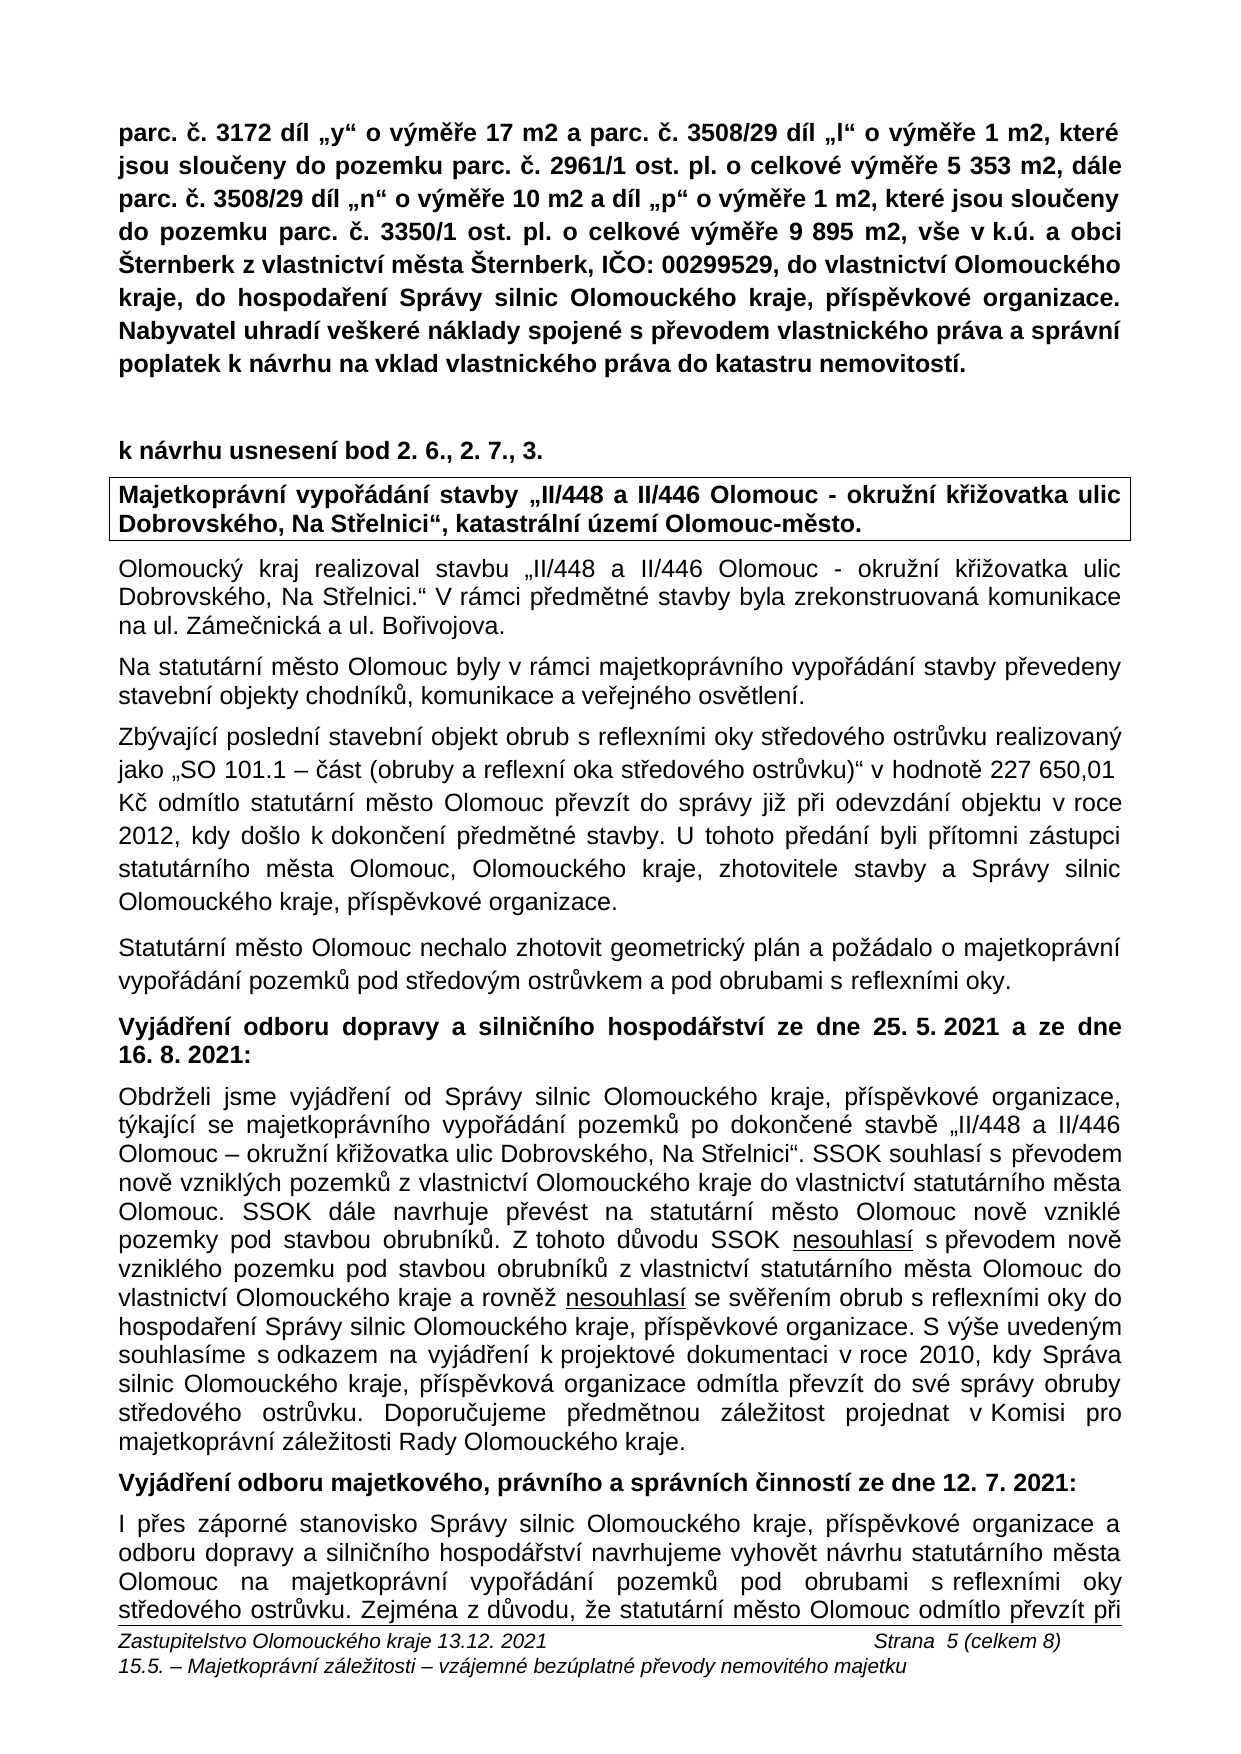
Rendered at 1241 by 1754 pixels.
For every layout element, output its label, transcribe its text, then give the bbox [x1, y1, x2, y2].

text Statutární město Olomouc nechalo zhotovit geometrický plán a požádalo o majetkoprávní vypořádání pozemků pod středovým ostrůvkem a pod obrubami s reflexními oky. [118, 933, 1122, 995]
text Majetkoprávní vypořádání stavby „II/448 a II/446 Olomouc - okružní křižovatka ulic Dobrovského, Na Střelnici“, katastrální území Olomouc-město. [110, 478, 1130, 540]
text Zbývající poslední stavební objekt obrub s reflexními oky středového ostrůvku realizovaný jako „SO 101.1 – část (obruby a reflexní oka středového ostrůvku)“ v hodnotě 227 650,01 Kč odmítlo statutární město Olomouc převzít do správy již při odevzdání objektu v roce 2012, kdy došlo k dokončení předmětné stavby. U tohoto předání byli přítomni zástupci statutárního města Olomouc, Olomouckého kraje, zhotovitele stavby a Správy silnic Olomouckého kraje, příspěvkové organizace. [118, 722, 1122, 916]
text k návrhu usnesení bod 2. 6., 2. 7., 3. [118, 436, 1122, 465]
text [118, 1509, 1122, 1624]
text Vyjádření odboru majetkového, právního a správních činností ze dne 12. 7. 2021: [118, 1468, 1122, 1496]
text Obdrželi jsme vyjádření od Správy silnic Olomouckého kraje, příspěvkové organizace, týkající se majetkoprávního vypořádání pozemků po dokončené stavbě „II/448 a II/446 Olomouc – okružní křižovatka ulic Dobrovského, Na Střelnici“. SSOK souhlasí s převodem nově vzniklých pozemků z vlastnictví Olomouckého kraje do vlastnictví statutárního města Olomouc. SSOK dále navrhuje převést na statutární město Olomouc nově vzniklé pozemky pod stavbou obrubníků. Z tohoto důvodu SSOK nesouhlasí s převodem nově vzniklého pozemku pod stavbou obrubníků z vlastnictví statutárního města Olomouc do vlastnictví Olomouckého kraje a rovněž nesouhlasí se svěřením obrub s reflexními oky do hospodaření Správy silnic Olomouckého kraje, příspěvkové organizace. S výše uvedeným souhlasíme s odkazem na vyjádření k projektové dokumentaci v roce 2010, kdy Správa silnic Olomouckého kraje, příspěvková organizace odmítla převzít do své správy obruby středového ostrůvku. Doporučujeme předmětnou záležitost projednat v Komisi pro majetkoprávní záležitosti Rady Olomouckého kraje. [118, 1081, 1122, 1455]
text Olomoucký kraj realizoval stavbu „II/448 a II/446 Olomouc - okružní křižovatka ulic Dobrovského, Na Střelnici.“ V rámci předmětné stavby byla zrekonstruovaná komunikace na ul. Zámečnická a ul. Bořivojova. [118, 553, 1122, 640]
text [118, 118, 1122, 378]
text Vyjádření odboru dopravy a silničního hospodářství ze dne 25. 5. 2021 a ze dne 16. 8. 2021: [118, 1011, 1122, 1069]
text Na statutární město Olomouc byly v rámci majetkoprávního vypořádání stavby převedeny stavební objekty chodníků, komunikace a veřejného osvětlení. [118, 652, 1122, 710]
